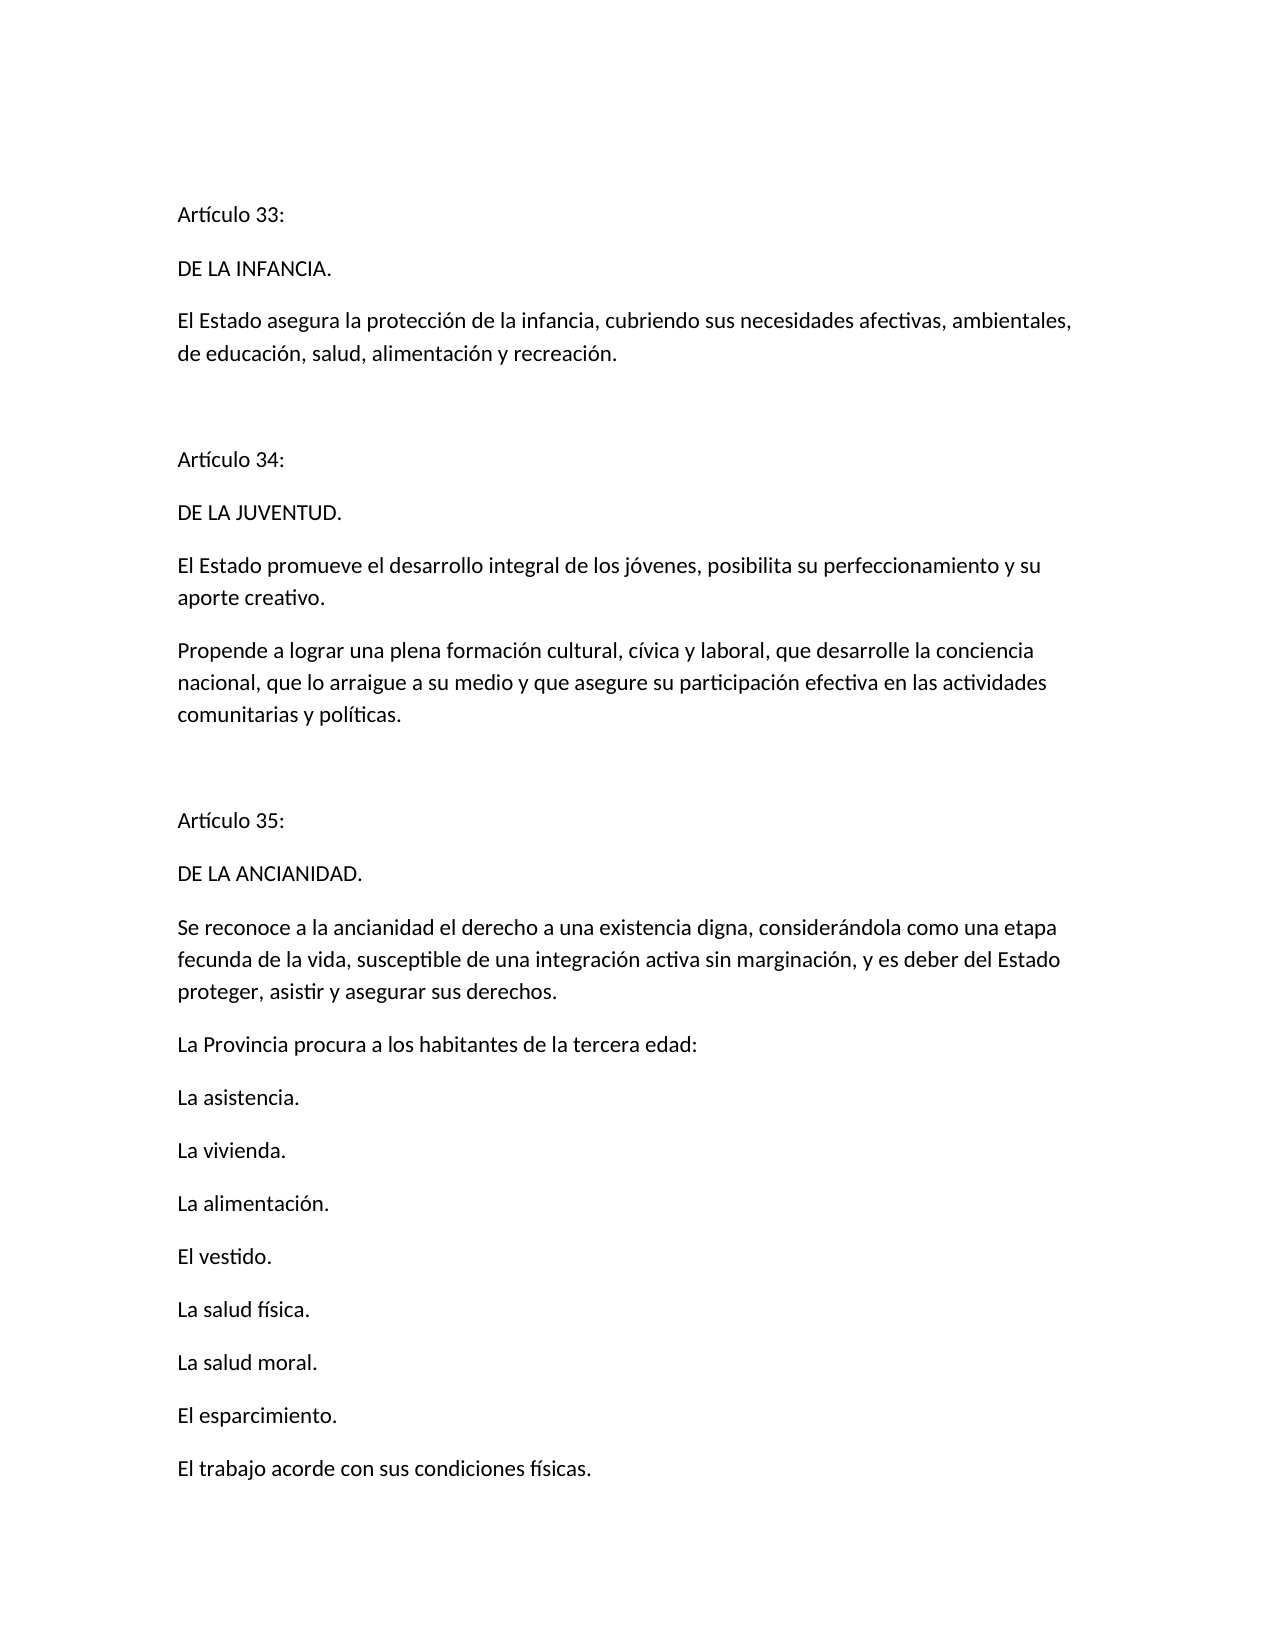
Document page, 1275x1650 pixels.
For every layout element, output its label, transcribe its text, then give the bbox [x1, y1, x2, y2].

text Artículo 33: [177, 201, 1098, 229]
text DE LA INFANCIA. [177, 254, 1098, 282]
text La alimentación. [177, 1189, 1098, 1217]
text Artículo 34: [177, 445, 1098, 473]
text Artículo 35: [177, 807, 1098, 834]
text DE LA JUVENTUD. [177, 498, 1098, 526]
text La vivienda. [177, 1136, 1098, 1164]
text La salud moral. [177, 1348, 1098, 1376]
text Propende a lograr una plena formación cultural, cívica y laboral, que desarrolle la conciencia nacional, que lo arraigue a su medio y que asegure su participación efectiva en las actividades comunitarias y políticas. [177, 636, 1098, 728]
text El Estado promueve el desarrollo integral de los jóvenes, posibilita su perfeccionamiento y su aporte creativo. [177, 551, 1098, 611]
text Se reconoce a la ancianidad el derecho a una existencia digna, considerándola como una etapa fecunda de la vida, susceptible de una integración activa sin marginación, y es deber del Estado proteger, asistir y asegurar sus derechos. [177, 913, 1098, 1005]
text La Provincia procura a los habitantes de la tercera edad: [177, 1030, 1098, 1058]
text El Estado asegura la protección de la infancia, cubriendo sus necesidades afectivas, ambientales, de educación, salud, alimentación y recreación. [177, 307, 1098, 367]
text El trabajo acorde con sus condiciones físicas. [177, 1454, 1098, 1482]
text La salud física. [177, 1295, 1098, 1323]
text El vestido. [177, 1242, 1098, 1270]
text DE LA ANCIANIDAD. [177, 859, 1098, 888]
text La asistencia. [177, 1083, 1098, 1111]
text El esparcimiento. [177, 1401, 1098, 1429]
